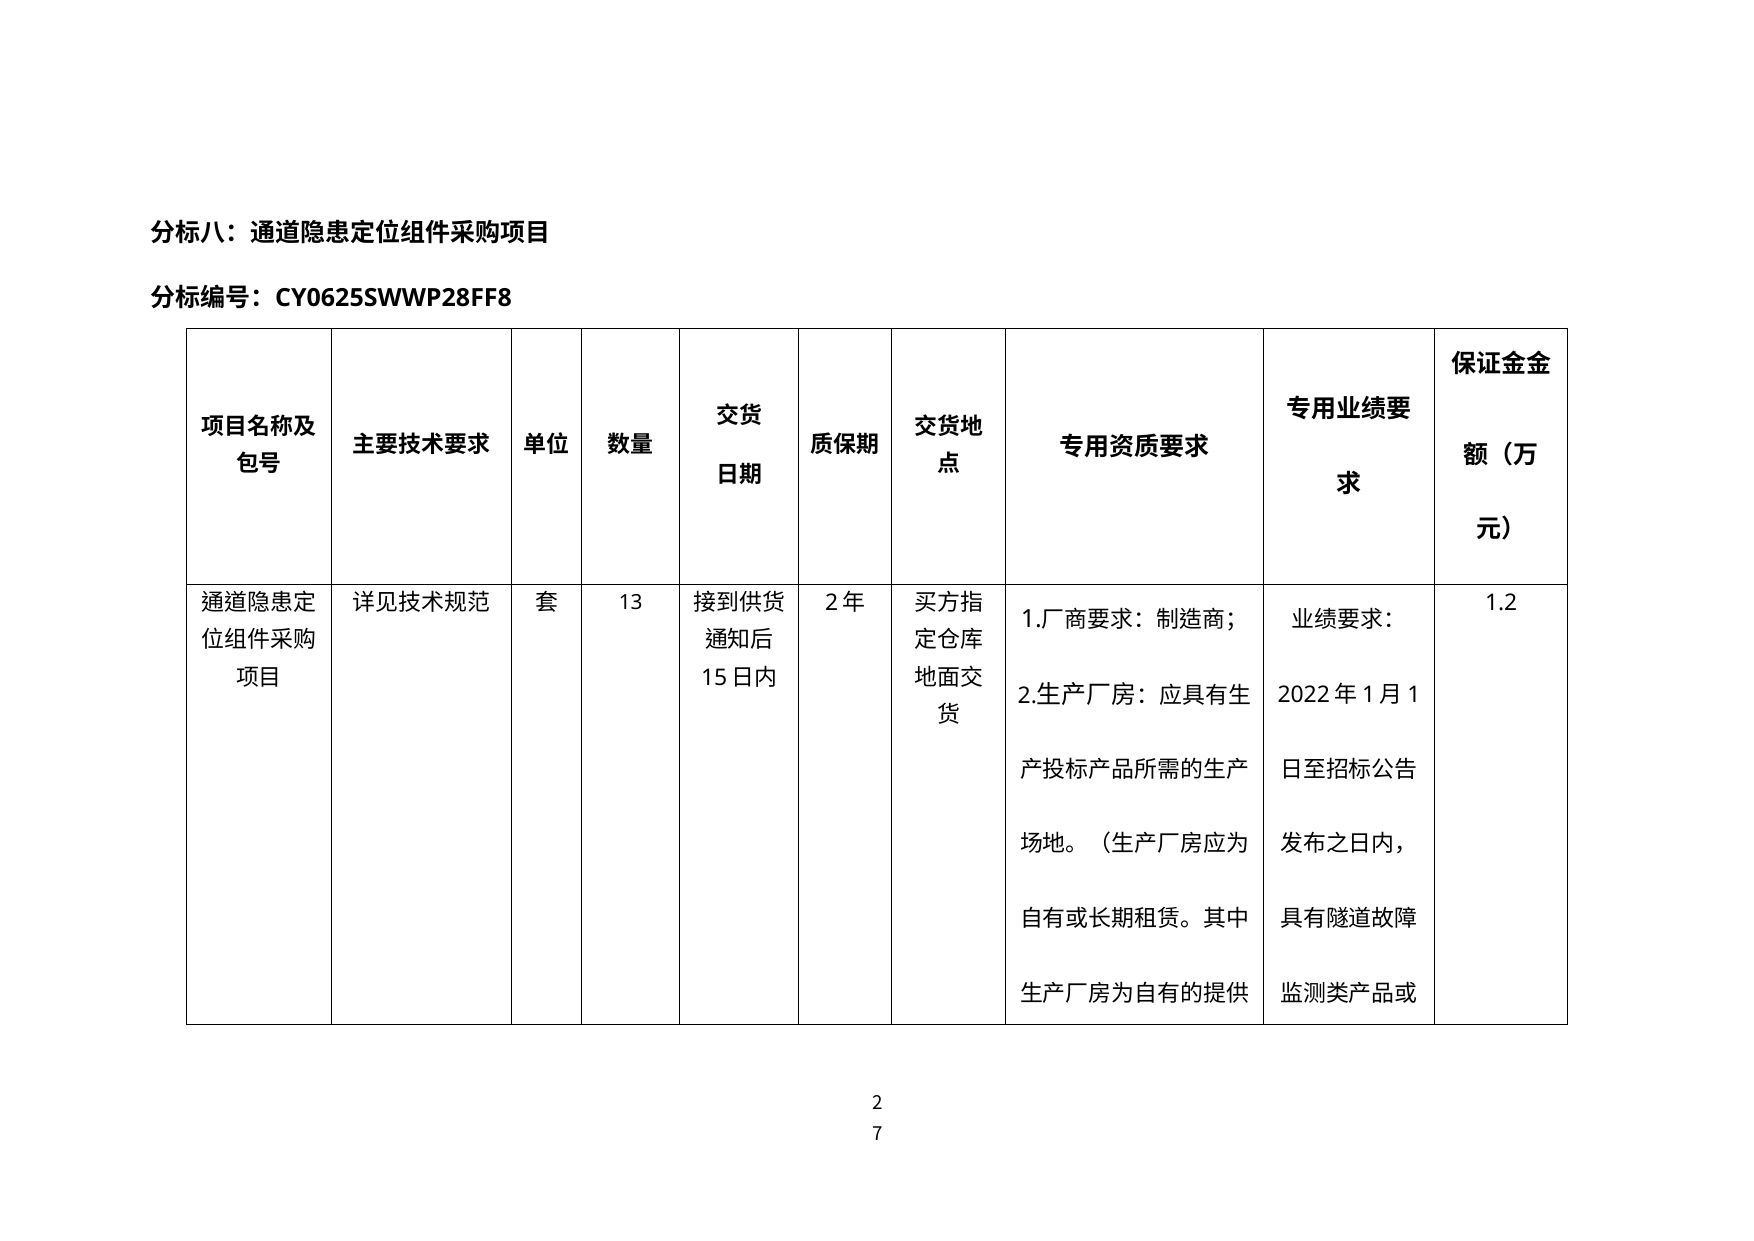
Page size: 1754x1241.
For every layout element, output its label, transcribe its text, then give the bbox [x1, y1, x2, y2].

table_header 项目名称及包号 [187, 329, 331, 584]
table_header 交货地点 [892, 329, 1005, 584]
table_header 质保期 [799, 329, 891, 584]
table_cell 13 [582, 585, 679, 1024]
table_cell 通道隐患定位组件采购项目 [187, 585, 331, 1024]
table_header 交货 日期 [680, 329, 798, 584]
table_header 数量 [582, 329, 679, 584]
table_header 保证金金 额（万元） [1435, 329, 1567, 584]
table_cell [1006, 585, 1263, 1024]
text 分标八：通道隐患定位组件采购项目 [150, 198, 1604, 263]
text 分标编号：CY0625SWWP28FF8 [150, 263, 1604, 328]
table_header 主要技术要求 [332, 329, 511, 584]
table_cell 买方指定仓库地面交货 [892, 585, 1005, 1024]
table_header 专用资质要求 [1006, 329, 1263, 584]
table_cell 接到供货通知后15日内 [680, 585, 798, 1024]
table_cell 1.2 [1435, 585, 1567, 1024]
table_cell 套 [512, 585, 581, 1024]
table_header 专用业绩要求 [1264, 329, 1434, 584]
table_header 单位 [512, 329, 581, 584]
table_cell 2年 [799, 585, 891, 1024]
table_cell 详见技术规范 [332, 585, 511, 1024]
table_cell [1264, 585, 1434, 1024]
